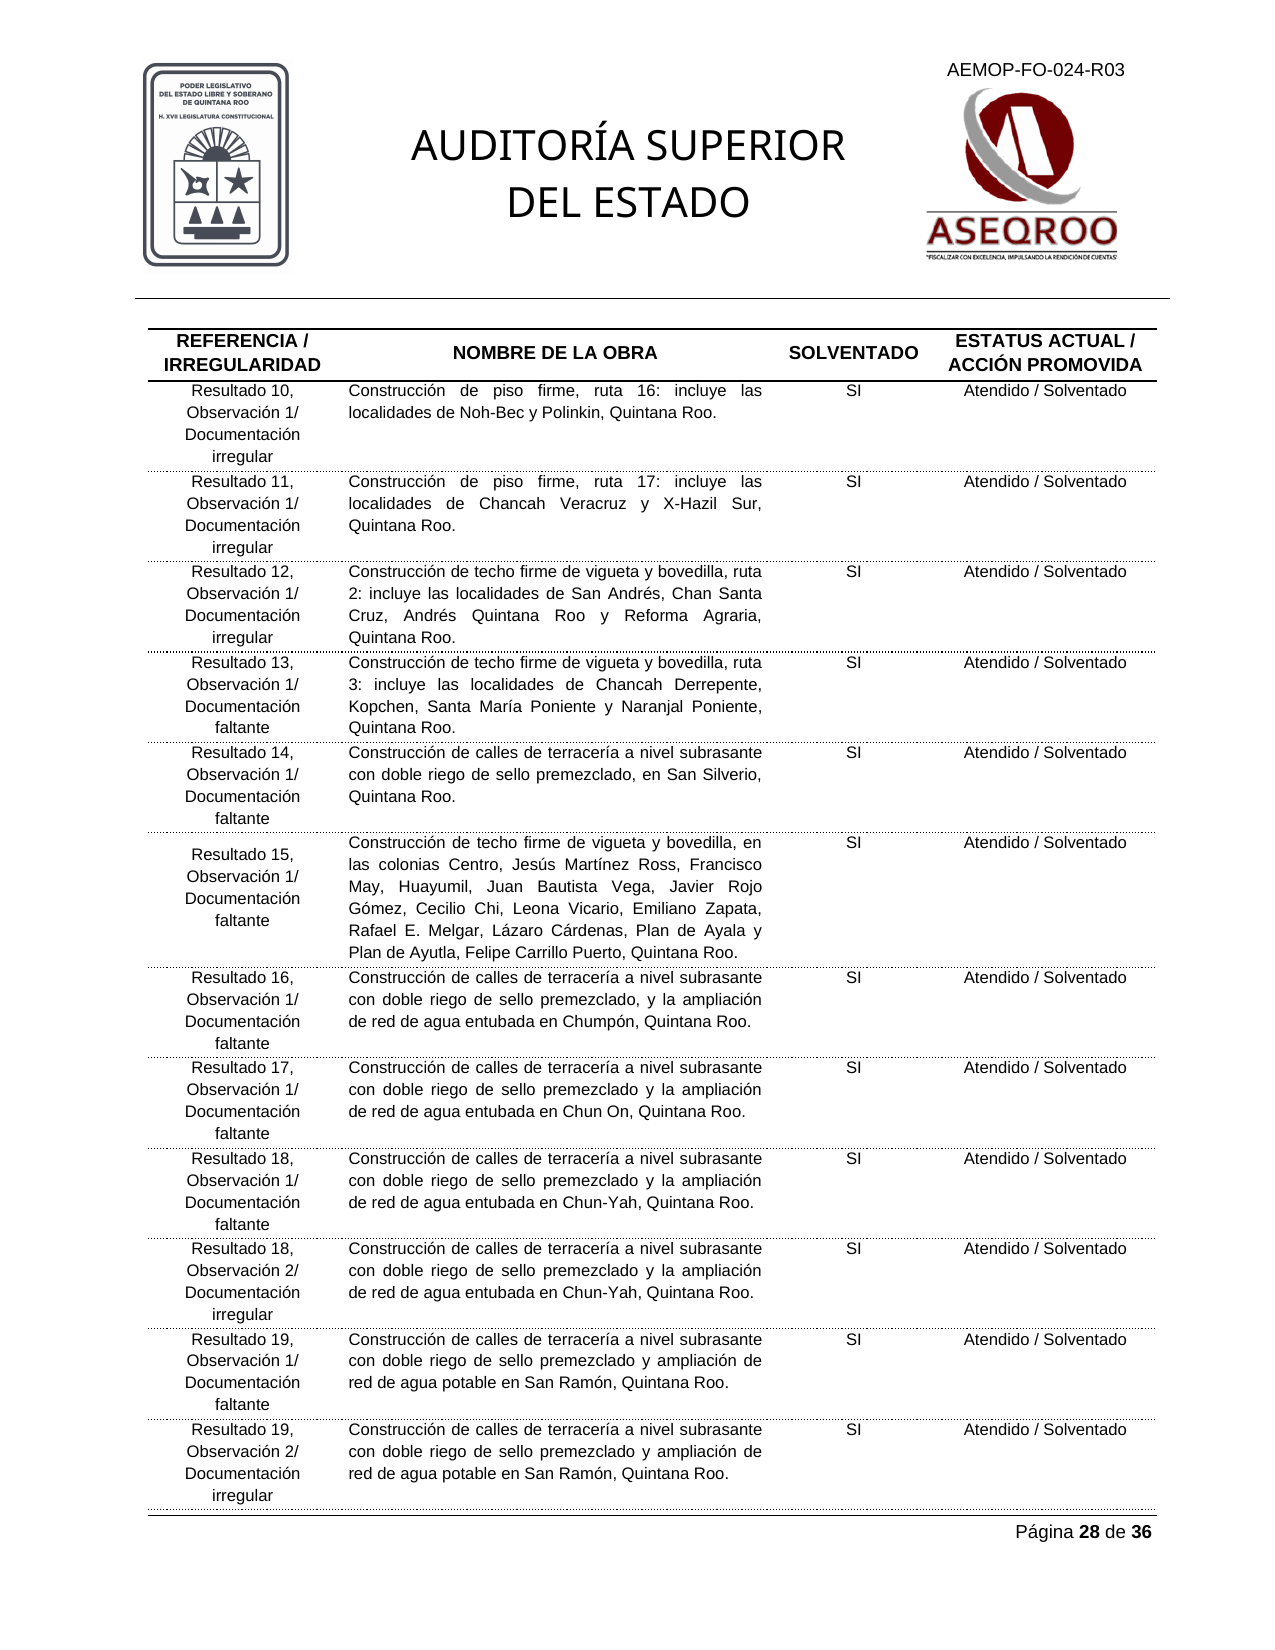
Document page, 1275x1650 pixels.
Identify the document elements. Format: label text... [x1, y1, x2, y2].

table_cell Resultado 19, Observación 1/ Documentación faltante [148, 1328, 337, 1419]
table_cell SI [774, 382, 933, 471]
table_cell SI [774, 1419, 933, 1509]
table_cell Resultado 14, Observación 1/ Documentación faltante [148, 742, 337, 832]
table_cell SI [774, 742, 933, 832]
table_cell Resultado 11, Observación 1/ Documentación irregular [148, 471, 337, 561]
table_cell Resultado 18, Observación 2/ Documentación irregular [148, 1238, 337, 1328]
table_cell Construcción de piso firme, ruta 17: incluye las localidades de Chancah Veracruz y X-Hazil Sur, Quintana Roo. [337, 471, 773, 561]
table_cell SI [774, 1328, 933, 1419]
table_cell Construcción de techo firme de vigueta y bovedilla, ruta 2: incluye las localidades de San Andrés, Chan Santa Cruz, Andrés Quintana Roo y Reforma Agraria, Quintana Roo. [337, 561, 773, 651]
table_cell Construcción de techo firme de vigueta y bovedilla, ruta 3: incluye las localidades de Chancah Derrepente, Kopchen, Santa María Poniente y Naranjal Poniente, Quintana Roo. [337, 651, 773, 742]
table_cell Atendido / Solventado [934, 1328, 1157, 1419]
table_cell Resultado 18, Observación 1/ Documentación faltante [148, 1148, 337, 1238]
table_cell SI [774, 1057, 933, 1147]
table_cell SI [774, 1148, 933, 1238]
table_cell Construcción de calles de terracería a nivel subrasante con doble riego de sello premezclado, y la ampliación de red de agua entubada en Chumpón, Quintana Roo. [337, 967, 773, 1057]
table_cell Atendido / Solventado [934, 382, 1157, 471]
table_cell Atendido / Solventado [934, 471, 1157, 561]
table_header REFERENCIA / IRREGULARIDAD [148, 330, 337, 380]
table_cell SI [774, 561, 933, 651]
table_cell Atendido / Solventado [934, 742, 1157, 832]
table_cell Construcción de calles de terracería a nivel subrasante con doble riego de sello premezclado, en San Silverio, Quintana Roo. [337, 742, 773, 832]
table_cell Construcción de calles de terracería a nivel subrasante con doble riego de sello premezclado y la ampliación de red de agua entubada en Chun-Yah, Quintana Roo. [337, 1148, 773, 1238]
table_cell Resultado 13, Observación 1/ Documentación faltante [148, 651, 337, 742]
table_header ESTATUS ACTUAL / ACCIÓN PROMOVIDA [934, 330, 1157, 380]
table_cell Resultado 15, Observación 1/ Documentación faltante [148, 832, 337, 967]
picture [926, 88, 1118, 260]
table_cell Construcción de techo firme de vigueta y bovedilla, en las colonias Centro, Jesús Martínez Ross, Francisco May, Huayumil, Juan Bautista Vega, Javier Rojo Gómez, Cecilio Chi, Leona Vicario, Emiliano Zapata, Rafael E. Melgar, Lázaro Cárdenas, Plan de Ayala y Plan de Ayutla, Felipe Carrillo Puerto, Quintana Roo. [337, 832, 773, 967]
table_header SOLVENTADO [774, 330, 933, 380]
table_cell Construcción de piso firme, ruta 16: incluye las localidades de Noh-Bec y Polinkin, Quintana Roo. [337, 382, 773, 471]
table_cell Construcción de calles de terracería a nivel subrasante con doble riego de sello premezclado y ampliación de red de agua potable en San Ramón, Quintana Roo. [337, 1419, 773, 1509]
table_cell Resultado 12, Observación 1/ Documentación irregular [148, 561, 337, 651]
table_cell SI [774, 1238, 933, 1328]
table_cell Resultado 17, Observación 1/ Documentación faltante [148, 1057, 337, 1147]
table_cell Atendido / Solventado [934, 1057, 1157, 1147]
table_cell Resultado 10, Observación 1/ Documentación irregular [148, 382, 337, 471]
table_cell SI [774, 967, 933, 1057]
table_cell Atendido / Solventado [934, 1238, 1157, 1328]
table_cell SI [774, 471, 933, 561]
table_cell Atendido / Solventado [934, 832, 1157, 967]
table_cell Atendido / Solventado [934, 1419, 1157, 1509]
table_cell Atendido / Solventado [934, 1148, 1157, 1238]
table_cell Construcción de calles de terracería a nivel subrasante con doble riego de sello premezclado y la ampliación de red de agua entubada en Chun-Yah, Quintana Roo. [337, 1238, 773, 1328]
table_cell Atendido / Solventado [934, 967, 1157, 1057]
table_cell SI [774, 651, 933, 742]
table_cell Resultado 16, Observación 1/ Documentación faltante [148, 967, 337, 1057]
table_cell Atendido / Solventado [934, 561, 1157, 651]
table_cell Resultado 19, Observación 2/ Documentación irregular [148, 1419, 337, 1509]
table_cell Construcción de calles de terracería a nivel subrasante con doble riego de sello premezclado y ampliación de red de agua potable en San Ramón, Quintana Roo. [337, 1328, 773, 1419]
table_header NOMBRE DE LA OBRA [337, 330, 773, 380]
table_cell Construcción de calles de terracería a nivel subrasante con doble riego de sello premezclado y la ampliación de red de agua entubada en Chun On, Quintana Roo. [337, 1057, 773, 1147]
picture [142, 59, 294, 274]
table_cell SI [774, 832, 933, 967]
table_cell Atendido / Solventado [934, 651, 1157, 742]
